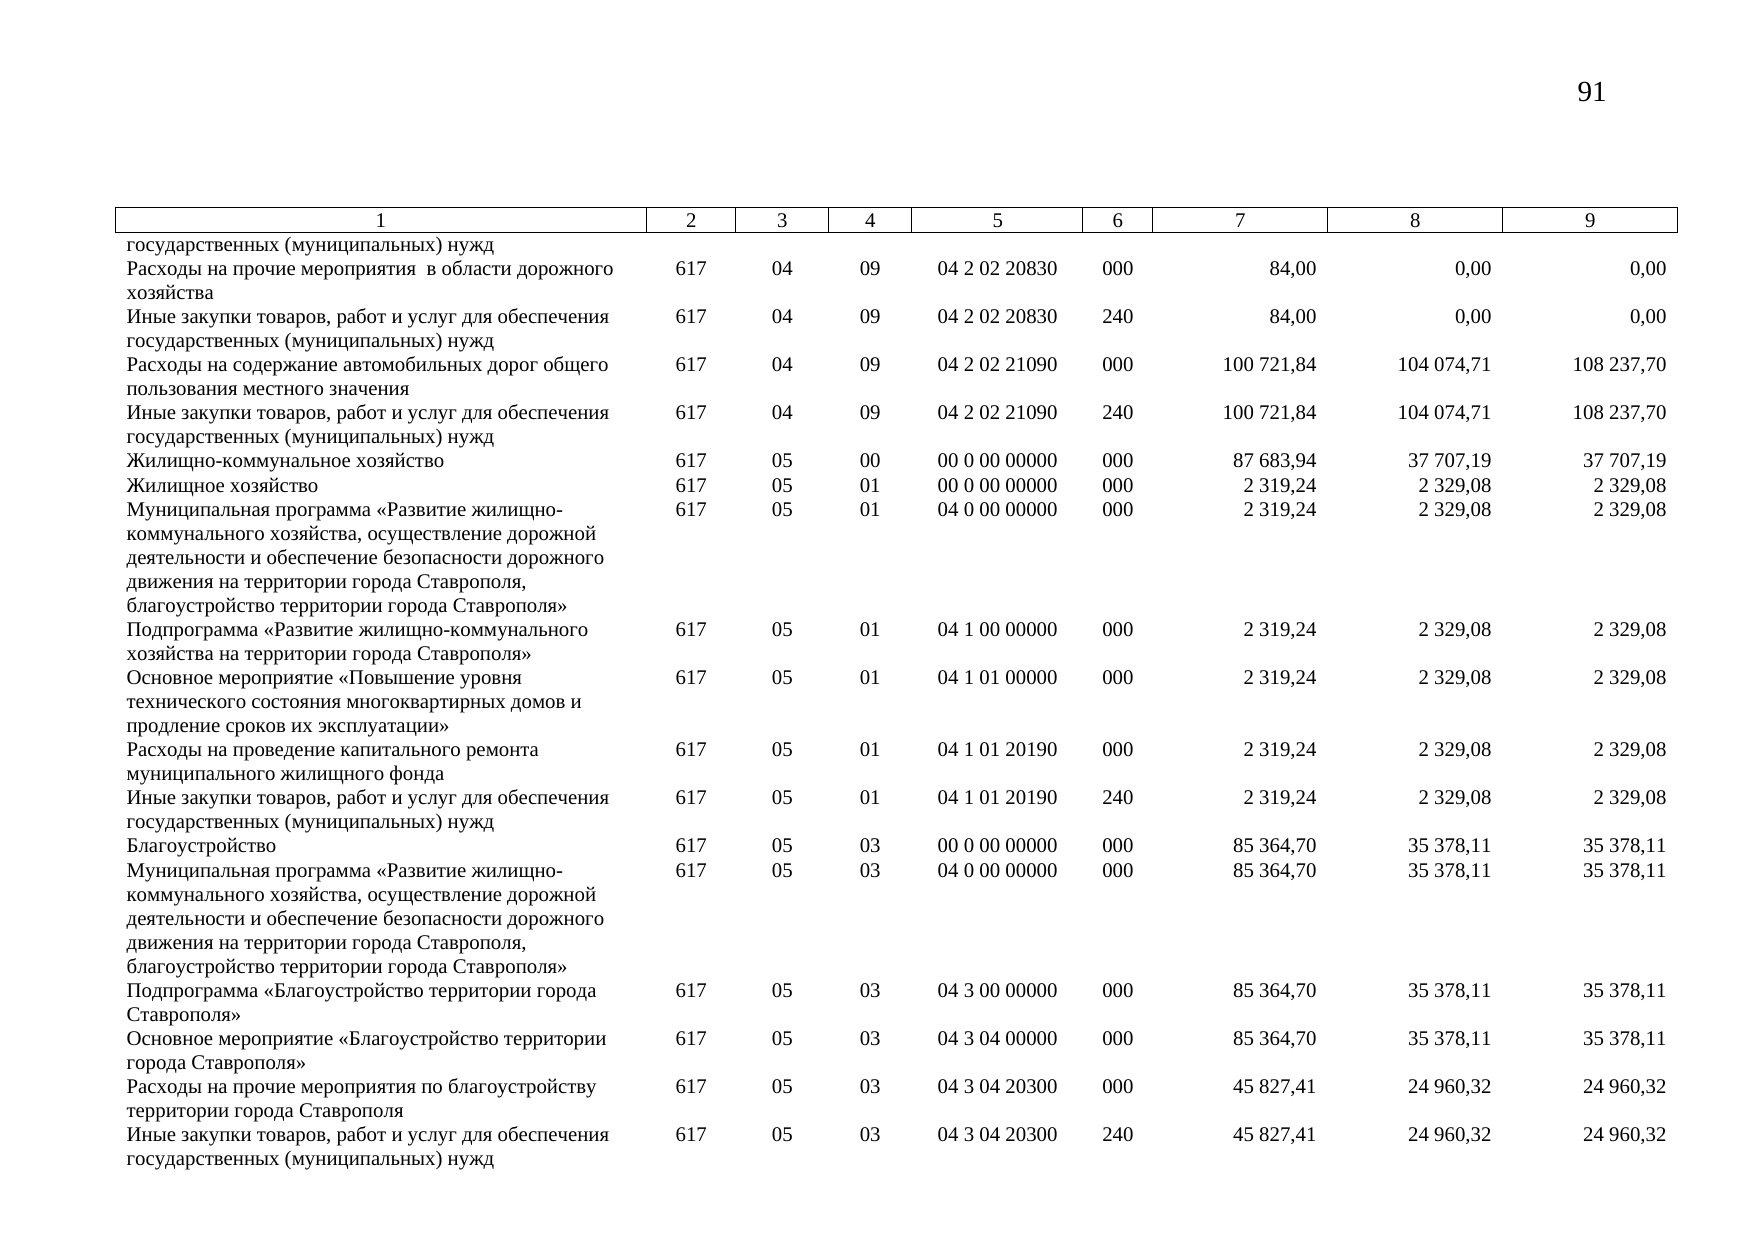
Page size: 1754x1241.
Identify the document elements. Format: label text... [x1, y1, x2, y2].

table_header 1 [116, 208, 646, 232]
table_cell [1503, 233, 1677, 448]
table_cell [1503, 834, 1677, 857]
table_header 5 [912, 208, 1082, 232]
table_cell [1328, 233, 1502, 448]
table_header 3 [736, 208, 828, 232]
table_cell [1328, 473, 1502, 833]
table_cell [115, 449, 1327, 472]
table_header 2 [647, 208, 735, 232]
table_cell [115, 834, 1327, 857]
table_header 4 [829, 208, 911, 232]
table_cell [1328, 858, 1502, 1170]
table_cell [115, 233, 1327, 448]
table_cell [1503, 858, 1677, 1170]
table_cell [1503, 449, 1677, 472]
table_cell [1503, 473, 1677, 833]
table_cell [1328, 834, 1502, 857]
table_header 8 [1328, 208, 1502, 232]
table_header 6 [1083, 208, 1152, 232]
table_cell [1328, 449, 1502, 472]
table_header 7 [1153, 208, 1327, 232]
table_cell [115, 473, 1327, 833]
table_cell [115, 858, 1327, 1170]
table_header 9 [1503, 208, 1677, 232]
